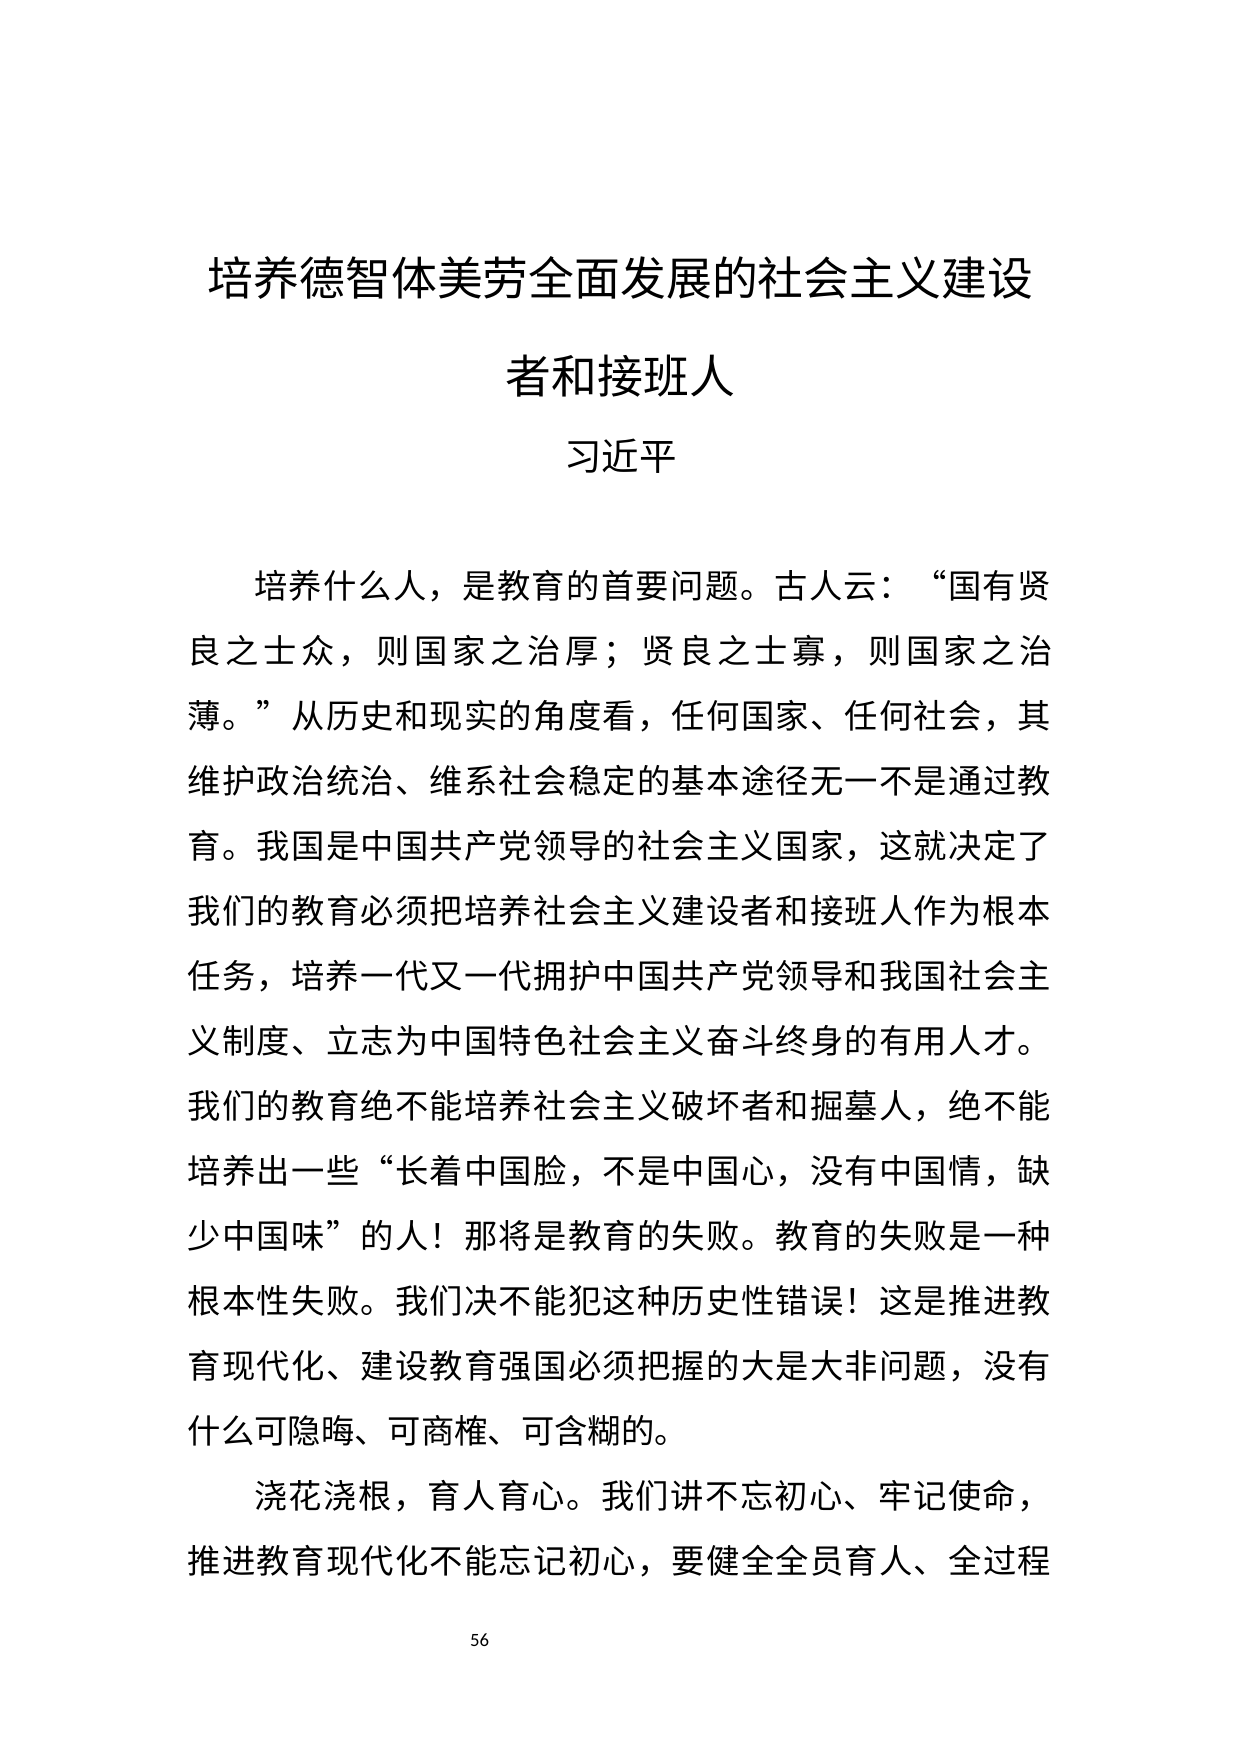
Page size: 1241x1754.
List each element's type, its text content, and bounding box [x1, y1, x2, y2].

subtitle 培养德智体美劳全面发展的社会主义建设者和接班人 [187, 227, 1053, 422]
text 培养什么人，是教育的首要问题。古人云：“国有贤良之士众，则国家之治厚；贤良之士寡，则国家之治薄。”从历史和现实的角度看，任何国家、任何社会，其维护政治统治、维系社会稳定的基本途径无一不是通过教育。我国是中国共产党领导的社会主义国家，这就决定了我们的教育必须把培养社会主义建设者和接班人作为根本任务，培养一代又一代拥护中国共产党领导和我国社会主义制度、立志为中国特色社会主义奋斗终身的有用人才。我们的教育绝不能培养社会主义破坏者和掘墓人，绝不能培养出一些“长着中国脸，不是中国心，没有中国情，缺少中国味”的人！那将是教育的失败。教育的失败是一种根本性失败。我们决不能犯这种历史性错误！这是推进教育现代化、建设教育强国必须把握的大是大非问题，没有什么可隐晦、可商榷、可含糊的。 [187, 552, 1053, 1462]
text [187, 1462, 1053, 1592]
text 习近平 [187, 422, 1053, 487]
